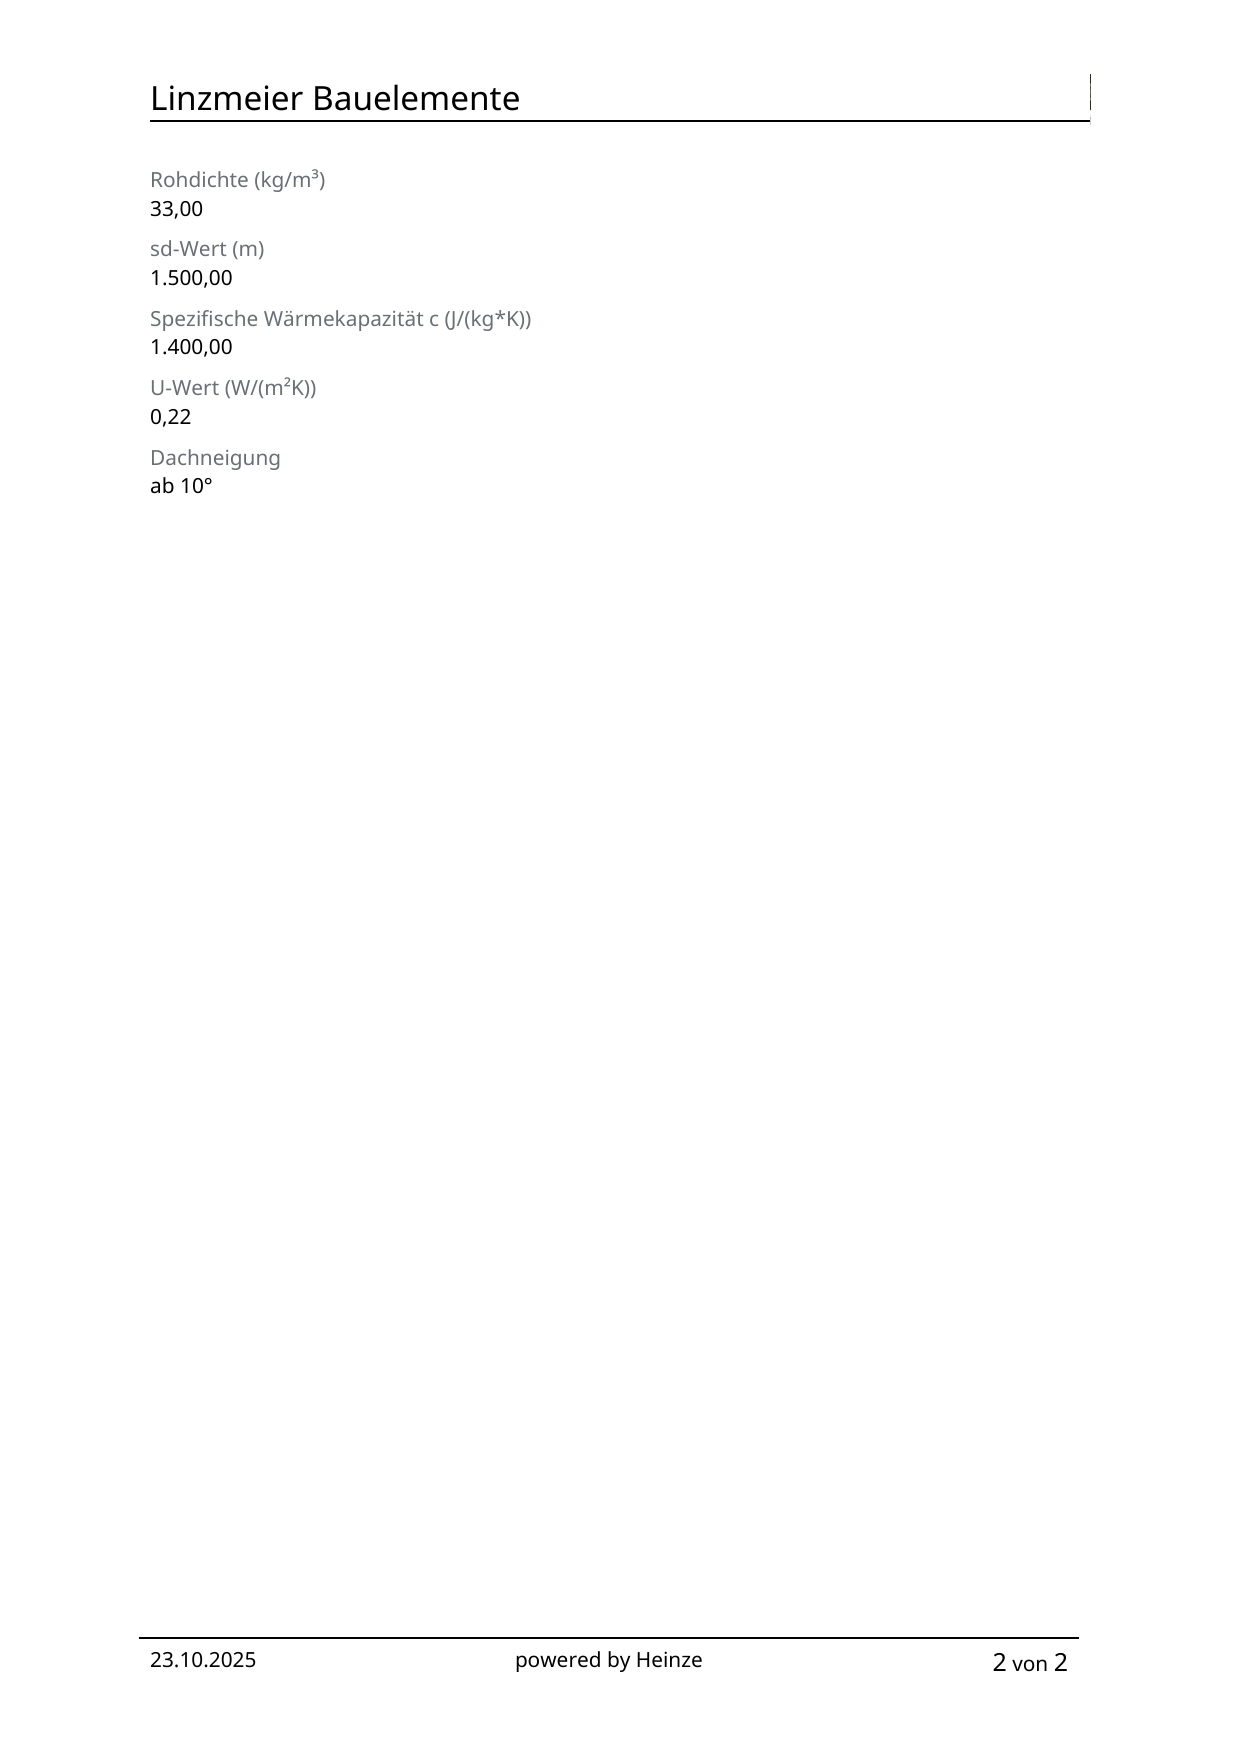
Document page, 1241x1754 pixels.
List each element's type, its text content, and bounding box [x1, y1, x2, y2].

text U-Wert (W/(m²K)) [150, 373, 1090, 402]
text Dachneigung [150, 443, 1090, 471]
text 1.400,00 [150, 332, 1090, 361]
text Spezifische Wärmekapazität c (J/(kg*K)) [150, 304, 1090, 332]
text ab 10° [150, 471, 1090, 499]
text sd-Wert (m) [150, 234, 1090, 263]
text Rohdichte (kg/m³) [150, 165, 1090, 194]
text 0,22 [150, 402, 1090, 430]
text 33,00 [150, 194, 1090, 222]
text 1.500,00 [150, 263, 1090, 291]
